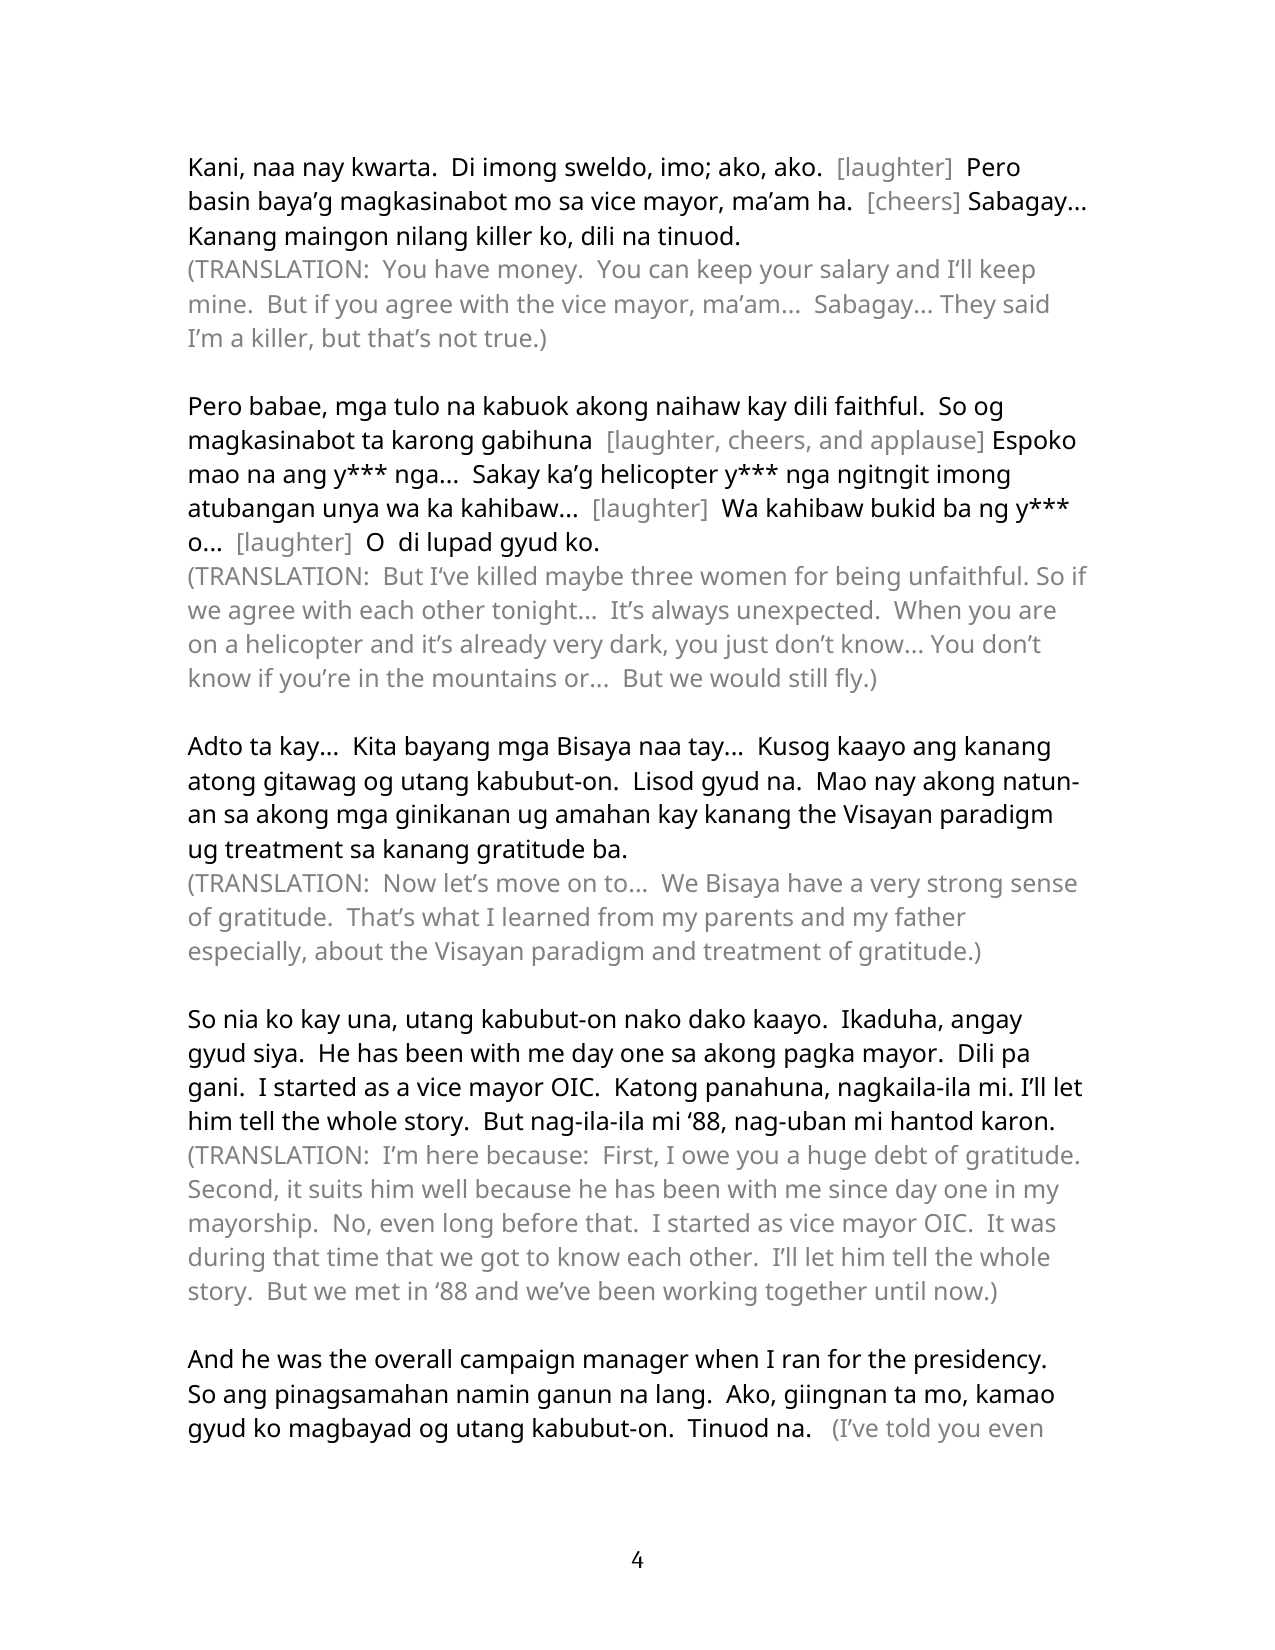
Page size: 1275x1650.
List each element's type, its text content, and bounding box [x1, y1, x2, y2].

text (TRANSLATION: But I‘ve killed maybe three women for being unfaithful. So if we agree with each other tonight... It’s always unexpected. When you are on a helicopter and it’s already very dark, you just don’t know... You don’t know if you’re in the mountains or... But we would still fly.) [187, 559, 1087, 695]
text And he was the overall campaign manager when I ran for the presidency. [187, 1342, 1087, 1376]
text Adto ta kay... Kita bayang mga Bisaya naa tay... Kusog kaayo ang kanang atong gitawag og utang kabubut-on. Lisod gyud na. Mao nay akong natun-an sa akong mga ginikanan ug amahan kay kanang the Visayan paradigm ug treatment sa kanang gratitude ba. [187, 729, 1087, 865]
text (TRANSLATION: I’m here because: First, I owe you a huge debt of gratitude. Second, it suits him well because he has been with me since day one in my mayorship. No, even long before that. I started as vice mayor OIC. It was during that time that we got to know each other. I’ll let him tell the whole story. But we met in ‘88 and we’ve been working together until now.) [187, 1138, 1087, 1308]
text Kani, naa nay kwarta. Di imong sweldo, imo; ako, ako. [laughter] Pero basin baya’g magkasinabot mo sa vice mayor, ma’am ha. [cheers] Sabagay... Kanang maingon nilang killer ko, dili na tinuod. [187, 150, 1087, 252]
text (TRANSLATION: Now let’s move on to... We Bisaya have a very strong sense of gratitude. That’s what I learned from my parents and my father especially, about the Visayan paradigm and treatment of gratitude.) [187, 865, 1087, 967]
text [187, 1376, 1087, 1444]
text Pero babae, mga tulo na kabuok akong naihaw kay dili faithful. So og magkasinabot ta karong gabihuna [laughter, cheers, and applause] Espoko mao na ang y*** nga... Sakay ka’g helicopter y*** nga ngitngit imong atubangan unya wa ka kahibaw... [laughter] Wa kahibaw bukid ba ng y*** o... [laughter] O di lupad gyud ko. [187, 388, 1087, 559]
text (TRANSLATION: You have money. You can keep your salary and I‘ll keep mine. But if you agree with the vice mayor, ma’am... Sabagay... They said I’m a killer, but that’s not true.) [187, 252, 1087, 354]
text So nia ko kay una, utang kabubut-on nako dako kaayo. Ikaduha, angay gyud siya. He has been with me day one sa akong pagka mayor. Dili pa gani. I started as a vice mayor OIC. Katong panahuna, nagkaila-ila mi. I’ll let him tell the whole story. But nag-ila-ila mi ‘88, nag-uban mi hantod karon. [187, 1002, 1087, 1138]
